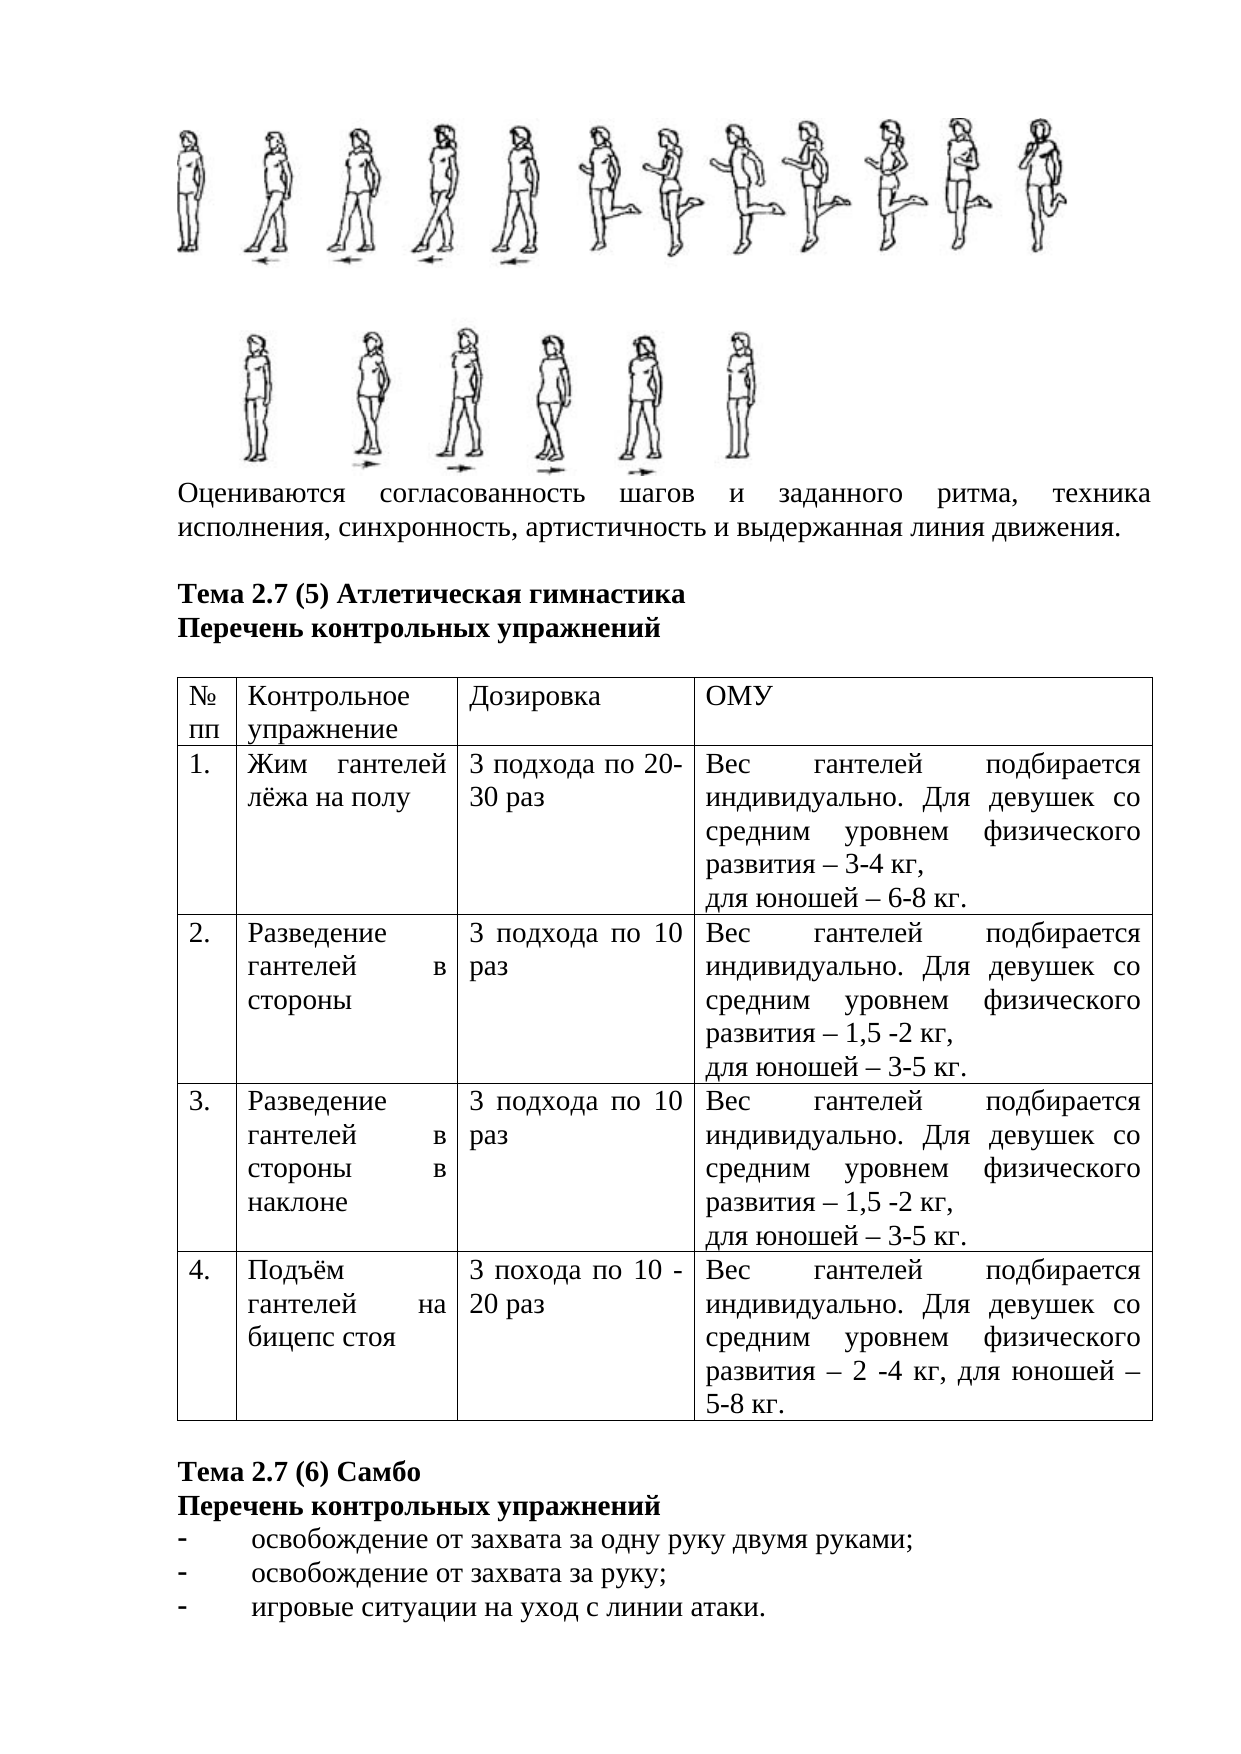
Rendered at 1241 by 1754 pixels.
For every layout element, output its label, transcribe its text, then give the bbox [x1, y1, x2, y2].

table_cell Подъём гантелей на бицепс стоя [237, 1252, 457, 1420]
text Перечень контрольных упражнений [177, 1488, 1152, 1522]
list освобождение от захвата за одну руку двумя руками; [177, 1522, 1152, 1555]
table_cell Вес гантелей подбирается индивидуально. Для девушек со средним уровнем физического развития – 1,5 -2 кг, для юношей – 3-5 кг. [695, 1084, 1152, 1251]
list освобождение от захвата за руку; [177, 1555, 1152, 1589]
table_cell 3 подхода по 10 раз [458, 1084, 694, 1251]
text Оцениваются согласованность шагов и заданного ритма, техника исполнения, синхронность, артистичность и выдержанная линия движения. [177, 476, 1152, 543]
table_cell 4. [178, 1252, 236, 1420]
table_header ОМУ [695, 678, 1152, 745]
picture [177, 118, 1068, 476]
table_cell Вес гантелей подбирается индивидуально. Для девушек со средним уровнем физического развития – 1,5 -2 кг, для юношей – 3-5 кг. [695, 915, 1152, 1082]
table_cell Вес гантелей подбирается индивидуально. Для девушек со средним уровнем физического развития – 3-4 кг, для юношей – 6-8 кг. [695, 746, 1152, 914]
list игровые ситуации на уход с линии атаки. [177, 1589, 1152, 1623]
text Тема 2.7 (5) Атлетическая гимнастика [177, 576, 1152, 610]
table_cell Жим гантелей лёжа на полу [237, 746, 457, 914]
table_cell Разведение гантелей в стороны [237, 915, 457, 1082]
text Перечень контрольных упражнений [177, 610, 1152, 643]
table_cell 3. [178, 1084, 236, 1251]
table_cell 3 подхода по 20-30 раз [458, 746, 694, 914]
table_cell Вес гантелей подбирается индивидуально. Для девушек со средним уровнем физического развития – 2 -4 кг, для юношей – 5-8 кг. [695, 1252, 1152, 1420]
table_cell Разведение гантелей в стороны в наклоне [237, 1084, 457, 1251]
table_cell 1. [178, 746, 236, 914]
table_cell 2. [178, 915, 236, 1082]
table_header Дозировка [458, 678, 694, 745]
text Тема 2.7 (6) Самбо [177, 1454, 1152, 1488]
table_header Контрольное упражнение [237, 678, 457, 745]
table_header №пп [178, 678, 236, 745]
table_cell 3 подхода по 10 раз [458, 915, 694, 1082]
table_cell 3 похода по 10 - 20 раз [458, 1252, 694, 1420]
